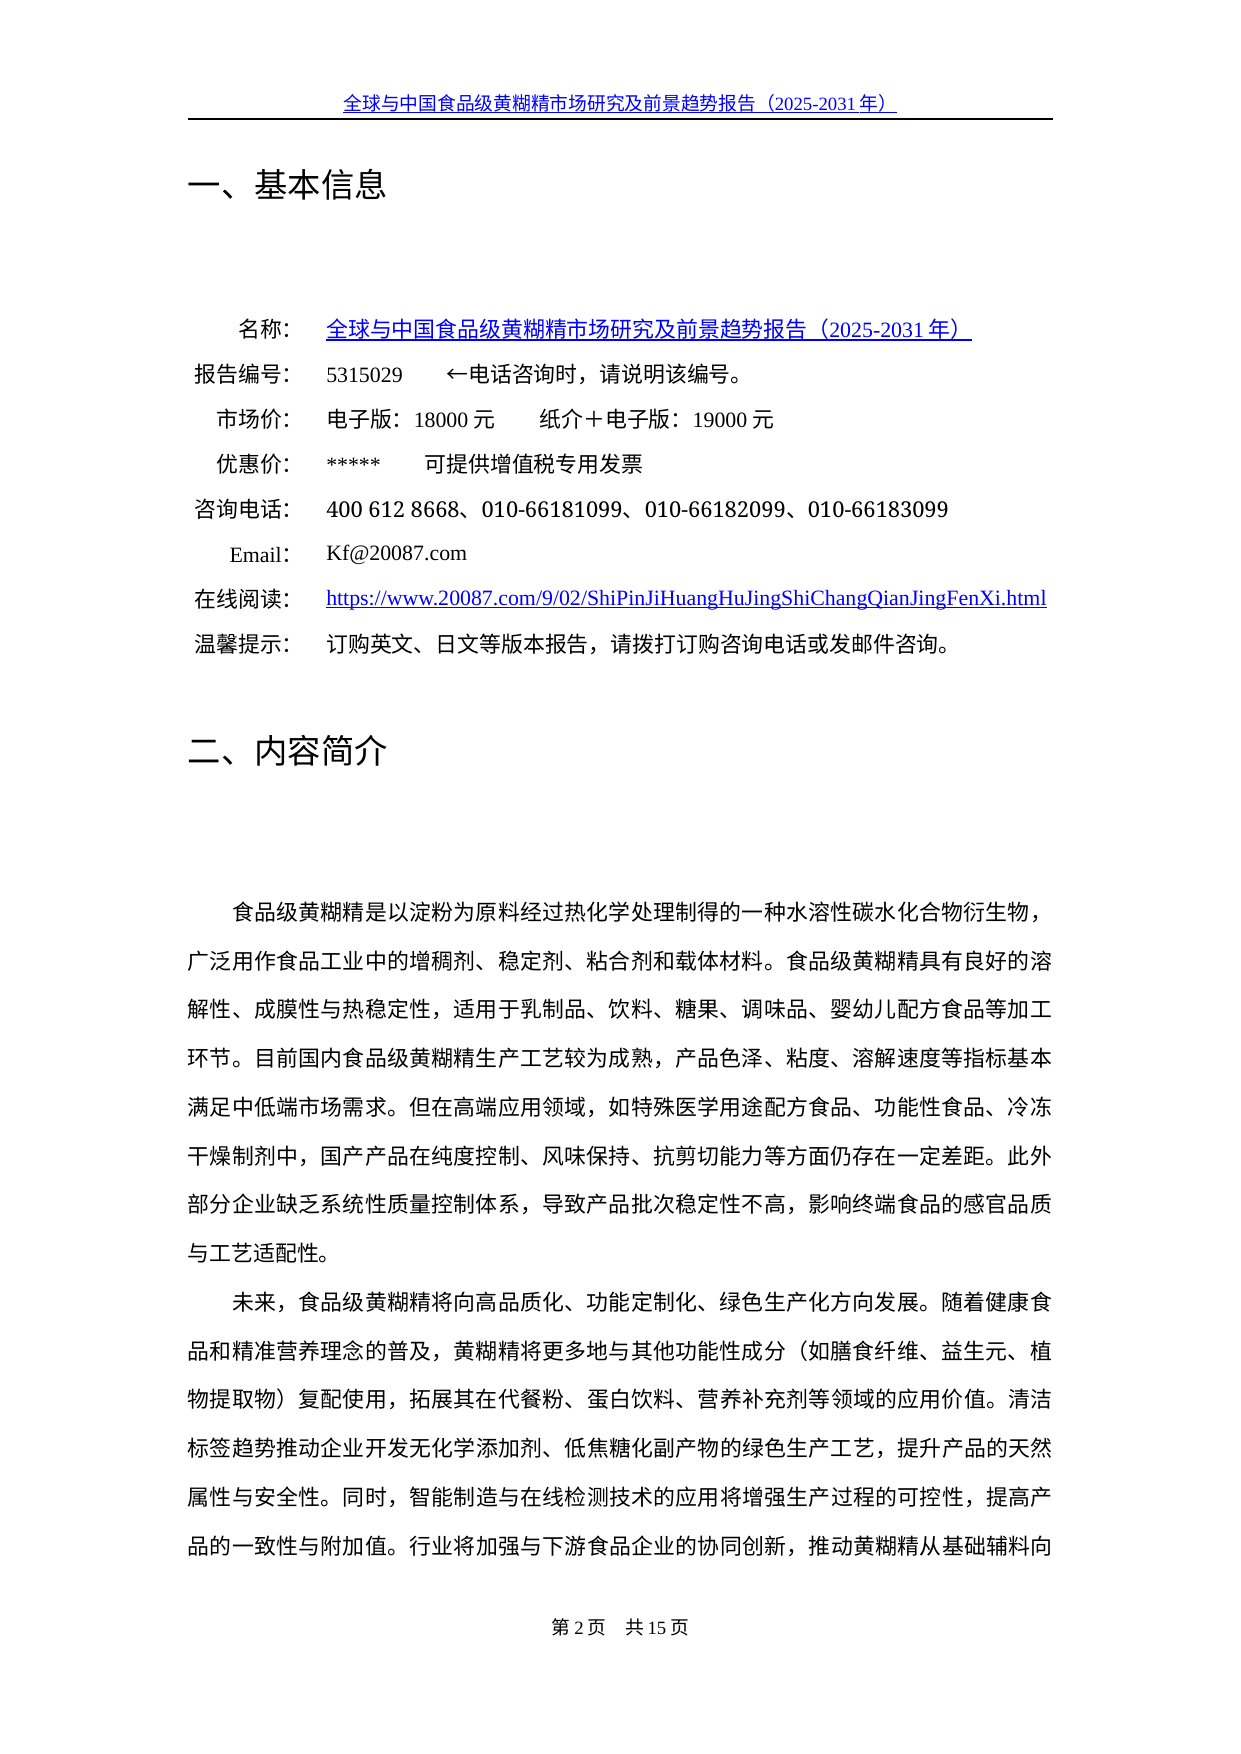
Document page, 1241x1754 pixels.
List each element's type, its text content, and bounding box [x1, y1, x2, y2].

title 一、基本信息 [187, 150, 1053, 215]
table_cell 咨询电话： [167, 492, 315, 537]
table_cell 400 612 8668、010-66181099、010-66182099、010-66183099 [315, 492, 1073, 537]
table_cell 订购英文、日文等版本报告，请拨打订购咨询电话或发邮件咨询。 [315, 627, 1073, 672]
table_cell Kf@20087.com [315, 537, 1073, 582]
table_cell 报告编号： [167, 357, 315, 402]
table_header 全球与中国食品级黄糊精市场研究及前景趋势报告（2025-2031年） [315, 312, 1073, 357]
table_header 名称： [167, 312, 315, 357]
table_cell 5315029 ←电话咨询时，请说明该编号。 [315, 357, 1073, 402]
title 二、内容简介 [187, 717, 1053, 782]
table_cell ***** 可提供增值税专用发票 [315, 447, 1073, 492]
table_cell [315, 582, 1073, 627]
table_cell 温馨提示： [167, 627, 315, 672]
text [187, 894, 1053, 1561]
table_cell 优惠价： [167, 447, 315, 492]
table_cell Email： [167, 537, 315, 582]
table_cell 市场价： [167, 402, 315, 447]
table_cell 在线阅读： [167, 582, 315, 627]
table_cell 电子版：18000 元 纸介＋电子版：19000 元 [315, 402, 1073, 447]
